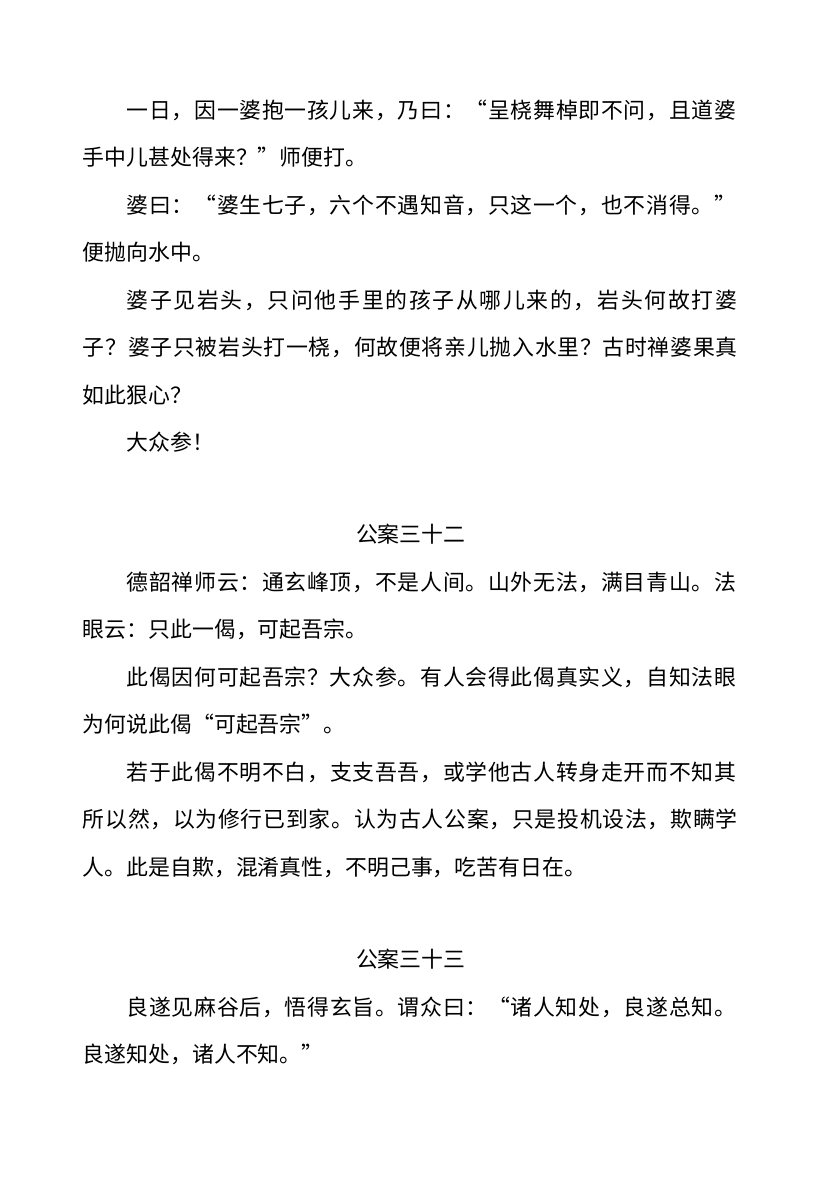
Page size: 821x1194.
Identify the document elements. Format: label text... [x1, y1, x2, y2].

text 德韶禅师云：通玄峰顶，不是人间。山外无法，满目青山。法眼云：只此一偈，可起吾宗。 [83, 565, 738, 644]
text 公案三十二 [83, 517, 738, 549]
text 良遂见麻谷后，悟得玄旨。谓众曰：“诸人知处，良遂总知。良遂知处，诸人不知。” [83, 989, 738, 1069]
text 大众参！ [83, 425, 738, 457]
text 若于此偈不明不白，支支吾吾，或学他古人转身走开而不知其所以然，以为修行已到家。认为古人公案，只是投机设法，欺瞒学人。此是自欺，混淆真性，不明己事，吃苦有日在。 [83, 755, 738, 882]
text 婆曰：“婆生七子，六个不遇知音，只这一个，也不消得。”便抛向水中。 [83, 188, 738, 267]
text 一日，因一婆抱一孩儿来，乃曰：“呈桡舞棹即不问，且道婆手中儿甚处得来？”师便打。 [83, 93, 738, 172]
text 此偈因何可起吾宗？大众参。有人会得此偈真实义，自知法眼为何说此偈“可起吾宗”。 [83, 660, 738, 739]
text 公案三十三 [83, 942, 738, 974]
text 婆子见岩头，只问他手里的孩子从哪儿来的，岩头何故打婆子？婆子只被岩头打一桡，何故便将亲儿抛入水里？古时禅婆果真如此狠心？ [83, 283, 738, 409]
